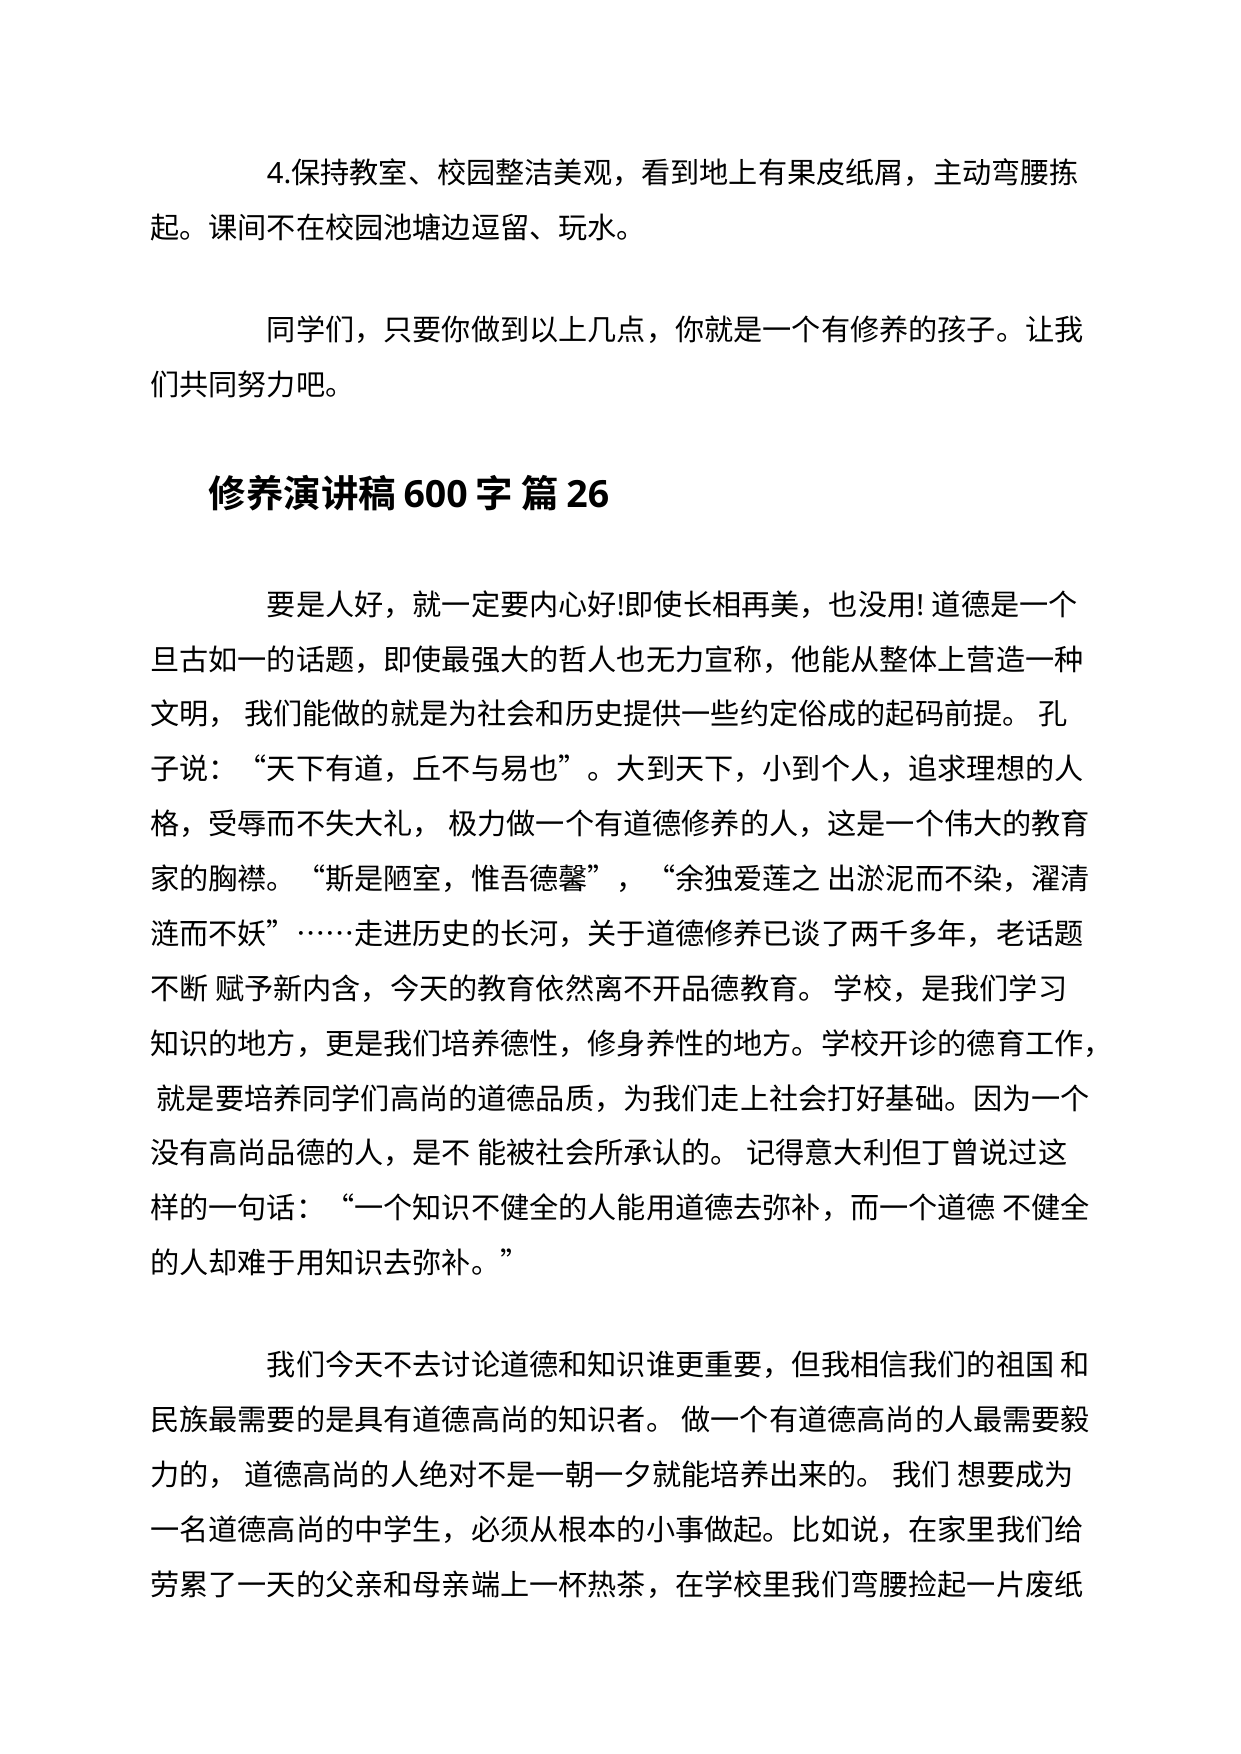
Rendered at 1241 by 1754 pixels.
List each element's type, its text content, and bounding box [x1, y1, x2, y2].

text 同学们，只要你做到以上几点，你就是一个有修养的孩子。让我们共同努力吧。 [150, 307, 1090, 404]
text 修养演讲稿600字 篇26 [150, 463, 1090, 518]
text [150, 1342, 1090, 1603]
text 要是人好，就一定要内心好!即使长相再美，也没用! 道德是一个旦古如一的话题，即使最强大的哲人也无力宣称，他能从整体上营造一种文明， 我们能做的就是为社会和历史提供一些约定俗成的起码前提。 孔子说：“天下有道，丘不与易也”。大到天下，小到个人，追求理想的人格，受辱而不失大礼， 极力做一个有道德修养的人，这是一个伟大的教育家的胸襟。“斯是陋室，惟吾德馨”，“余独爱莲之 出淤泥而不染，濯清涟而不妖”……走进历史的长河，关于道德修养已谈了两千多年，老话题不断 赋予新内含，今天的教育依然离不开品德教育。 学校，是我们学习知识的地方，更是我们培养德性，修身养性的地方。学校开诊的德育工作， 就是要培养同学们高尚的道德品质，为我们走上社会打好基础。因为一个没有高尚品德的人，是不 能被社会所承认的。 记得意大利但丁曾说过这样的一句话：“一个知识不健全的人能用道德去弥补，而一个道德 不健全的人却难于用知识去弥补。” [150, 581, 1090, 1282]
text 4.保持教室、校园整洁美观，看到地上有果皮纸屑，主动弯腰拣起。课间不在校园池塘边逗留、玩水。 [150, 150, 1090, 247]
